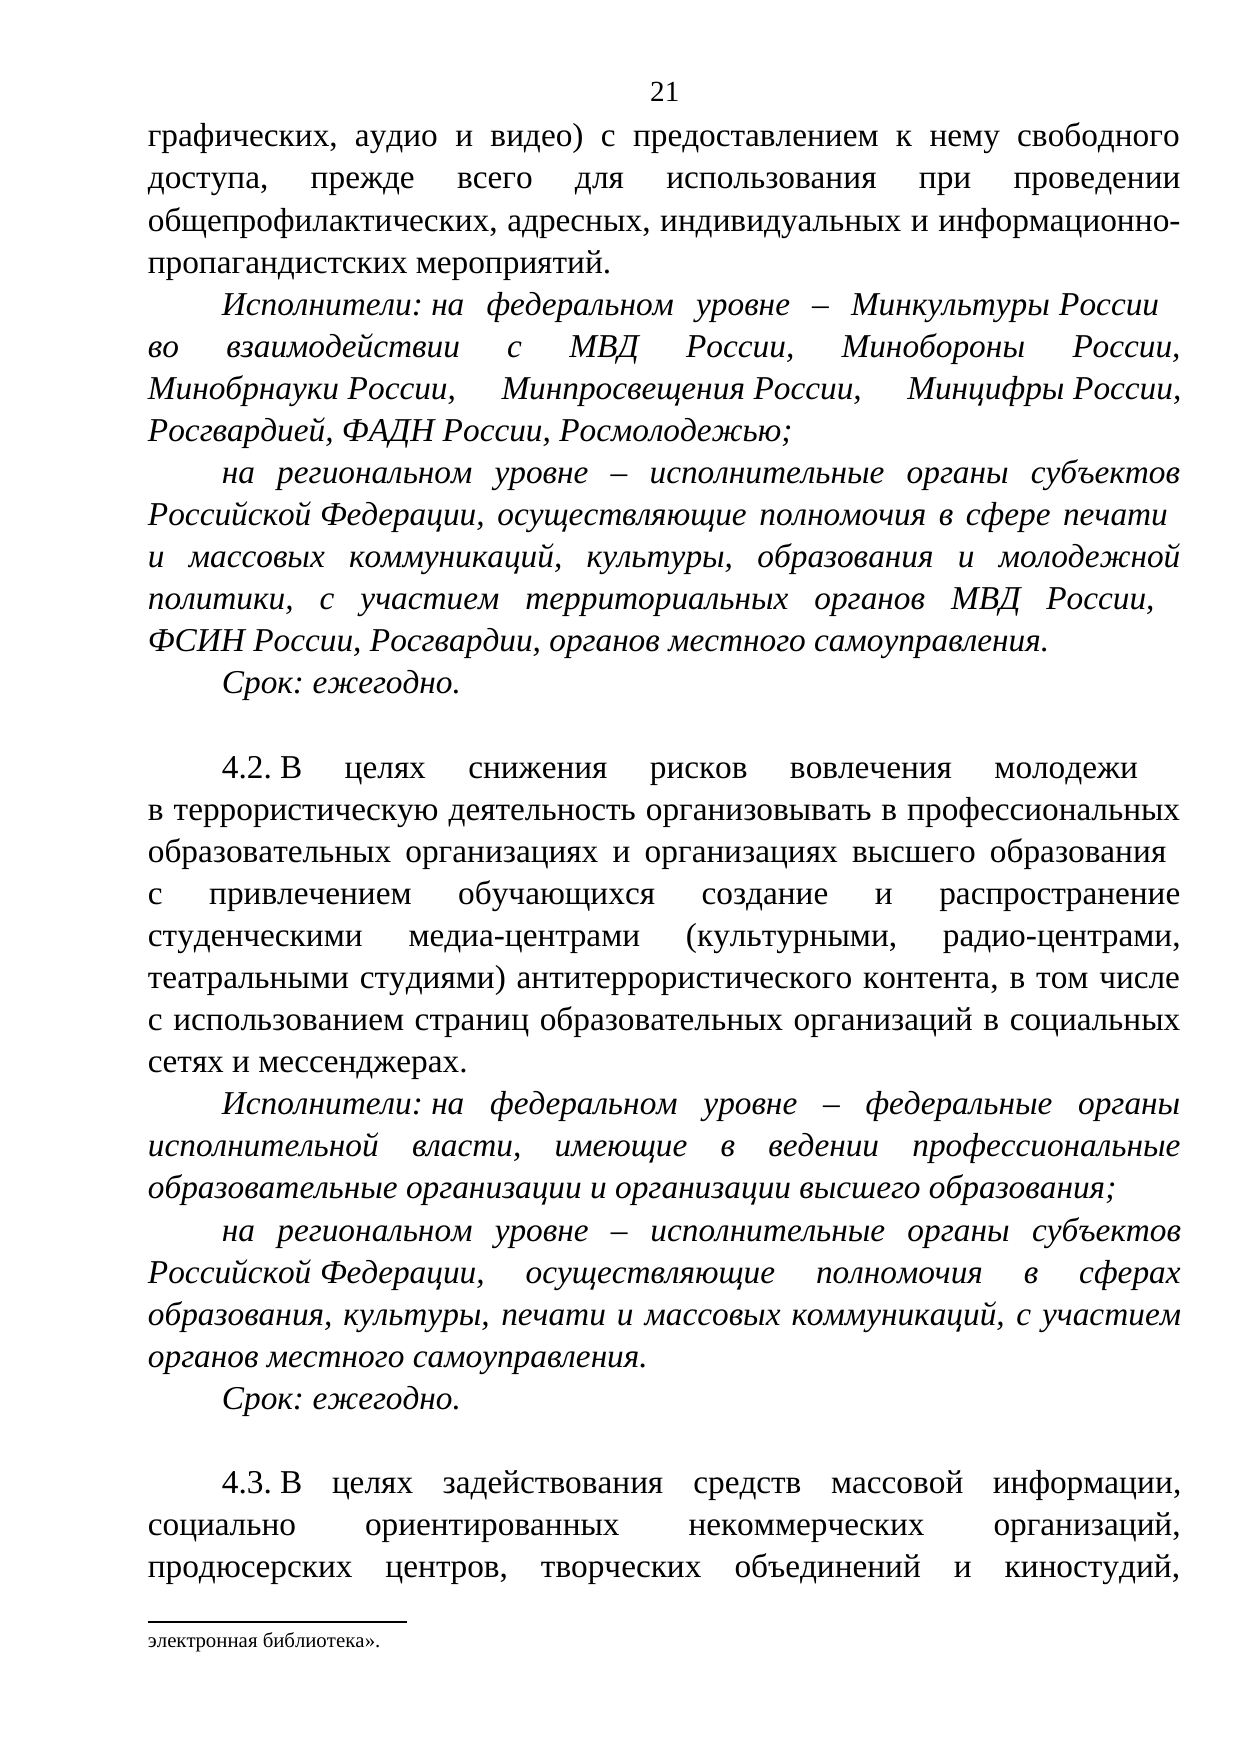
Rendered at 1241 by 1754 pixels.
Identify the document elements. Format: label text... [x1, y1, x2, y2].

text Исполнители: на федеральном уровне – федеральные органы исполнительной власти, имеющие в ведении профессиональные образовательные организации и организации высшего образования; [148, 1084, 1181, 1206]
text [148, 1462, 1181, 1585]
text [148, 116, 1181, 280]
text 4.2. В целях снижения рисков вовлечения молодежи в террористическую деятельность организовывать в профессиональных образовательных организациях и организациях высшего образования с привлечением обучающихся создание и распространение студенческими медиа-центрами (культурными, радио-центрами, театральными студиями) антитеррористического контента, в том числе с использованием страниц образовательных организаций в социальных сетях и мессенджерах. [148, 747, 1181, 1080]
text Срок: ежегодно. [148, 663, 1181, 701]
text Исполнители: на федеральном уровне – Минкультуры России во взаимодействии с МВД России, Минобороны России, Минобрнауки России, Минпросвещения России, Минцифры России, Росгвардией, ФАДН России, Росмолодежью; [148, 284, 1181, 449]
text Срок: ежегодно. [148, 1378, 1181, 1417]
text на региональном уровне – исполнительные органы субъектов Российской Федерации, осуществляющие полномочия в сферах образования, культуры, печати и массовых коммуникаций, с участием органов местного самоуправления. [148, 1210, 1181, 1374]
text на региональном уровне – исполнительные органы субъектов Российской Федерации, осуществляющие полномочия в сфере печати и массовых коммуникаций, культуры, образования и молодежной политики, с участием территориальных органов МВД России, ФСИН России, Росгвардии, органов местного самоуправления. [148, 452, 1181, 659]
